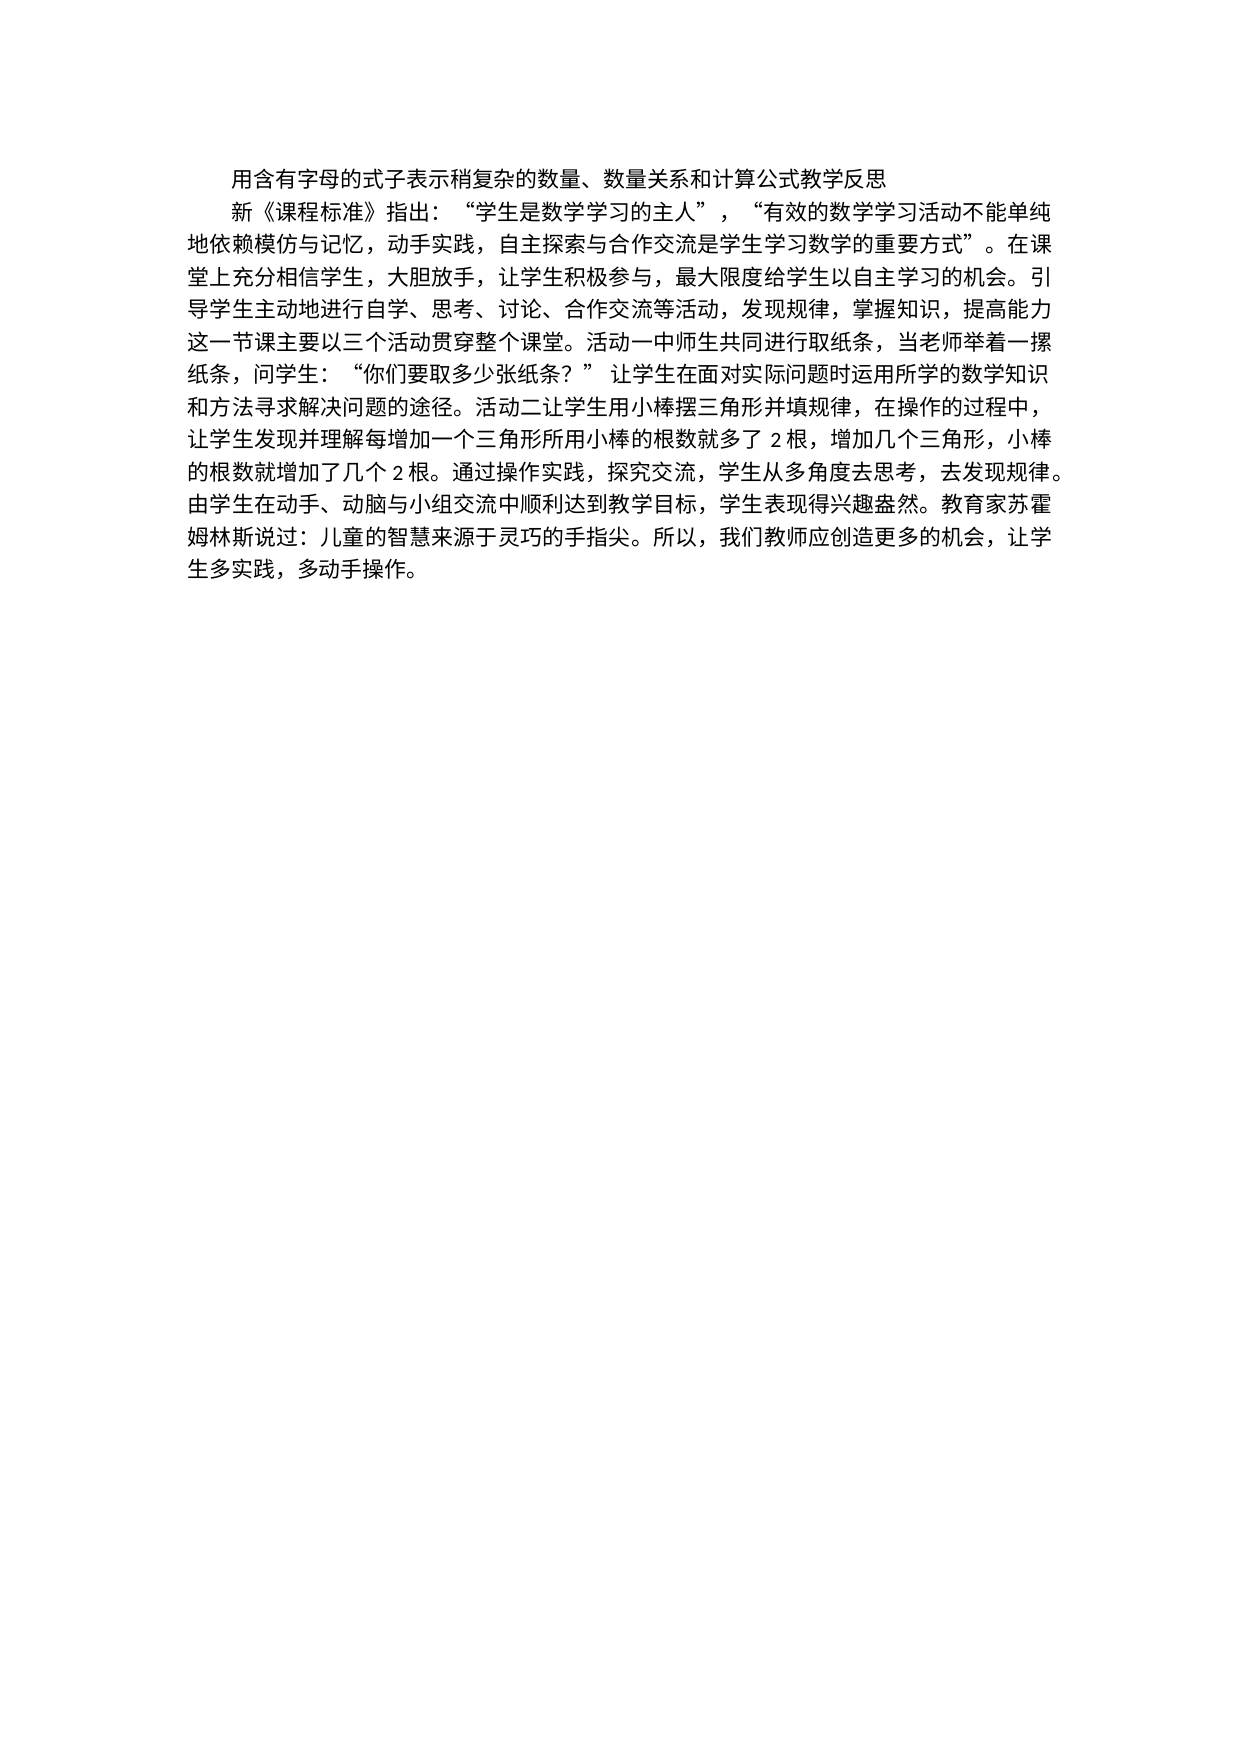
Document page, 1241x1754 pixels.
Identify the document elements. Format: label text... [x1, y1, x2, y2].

text 用含有字母的式子表示稍复杂的数量、数量关系和计算公式教学反思 [187, 162, 1053, 194]
text 新《课程标准》指出：“学生是数学学习的主人”，“有效的数学学习活动不能单纯地依赖模仿与记忆，动手实践，自主探索与合作交流是学生学习数学的重要方式”。在课堂上充分相信学生，大胆放手，让学生积极参与，最大限度给学生以自主学习的机会。引导学生主动地进行自学、思考、讨论、合作交流等活动，发现规律，掌握知识，提高能力。这一节课主要以三个活动贯穿整个课堂。活动一中师生共同进行取纸条，当老师举着一摞纸条，问学生：“你们要取多少张纸条？” 让学生在面对实际问题时运用所学的数学知识和方法寻求解决问题的途径。活动二让学生用小棒摆三角形并填规律，在操作的过程中，让学生发现并理解每增加一个三角形所用小棒的根数就多了2根，增加几个三角形，小棒的根数就增加了几个2根。通过操作实践，探究交流，学生从多角度去思考，去发现规律。由学生在动手、动脑与小组交流中顺利达到教学目标，学生表现得兴趣盎然。教育家苏霍姆林斯说过：儿童的智慧来源于灵巧的手指尖。所以，我们教师应创造更多的机会，让学生多实践，多动手操作。 [187, 194, 1053, 584]
